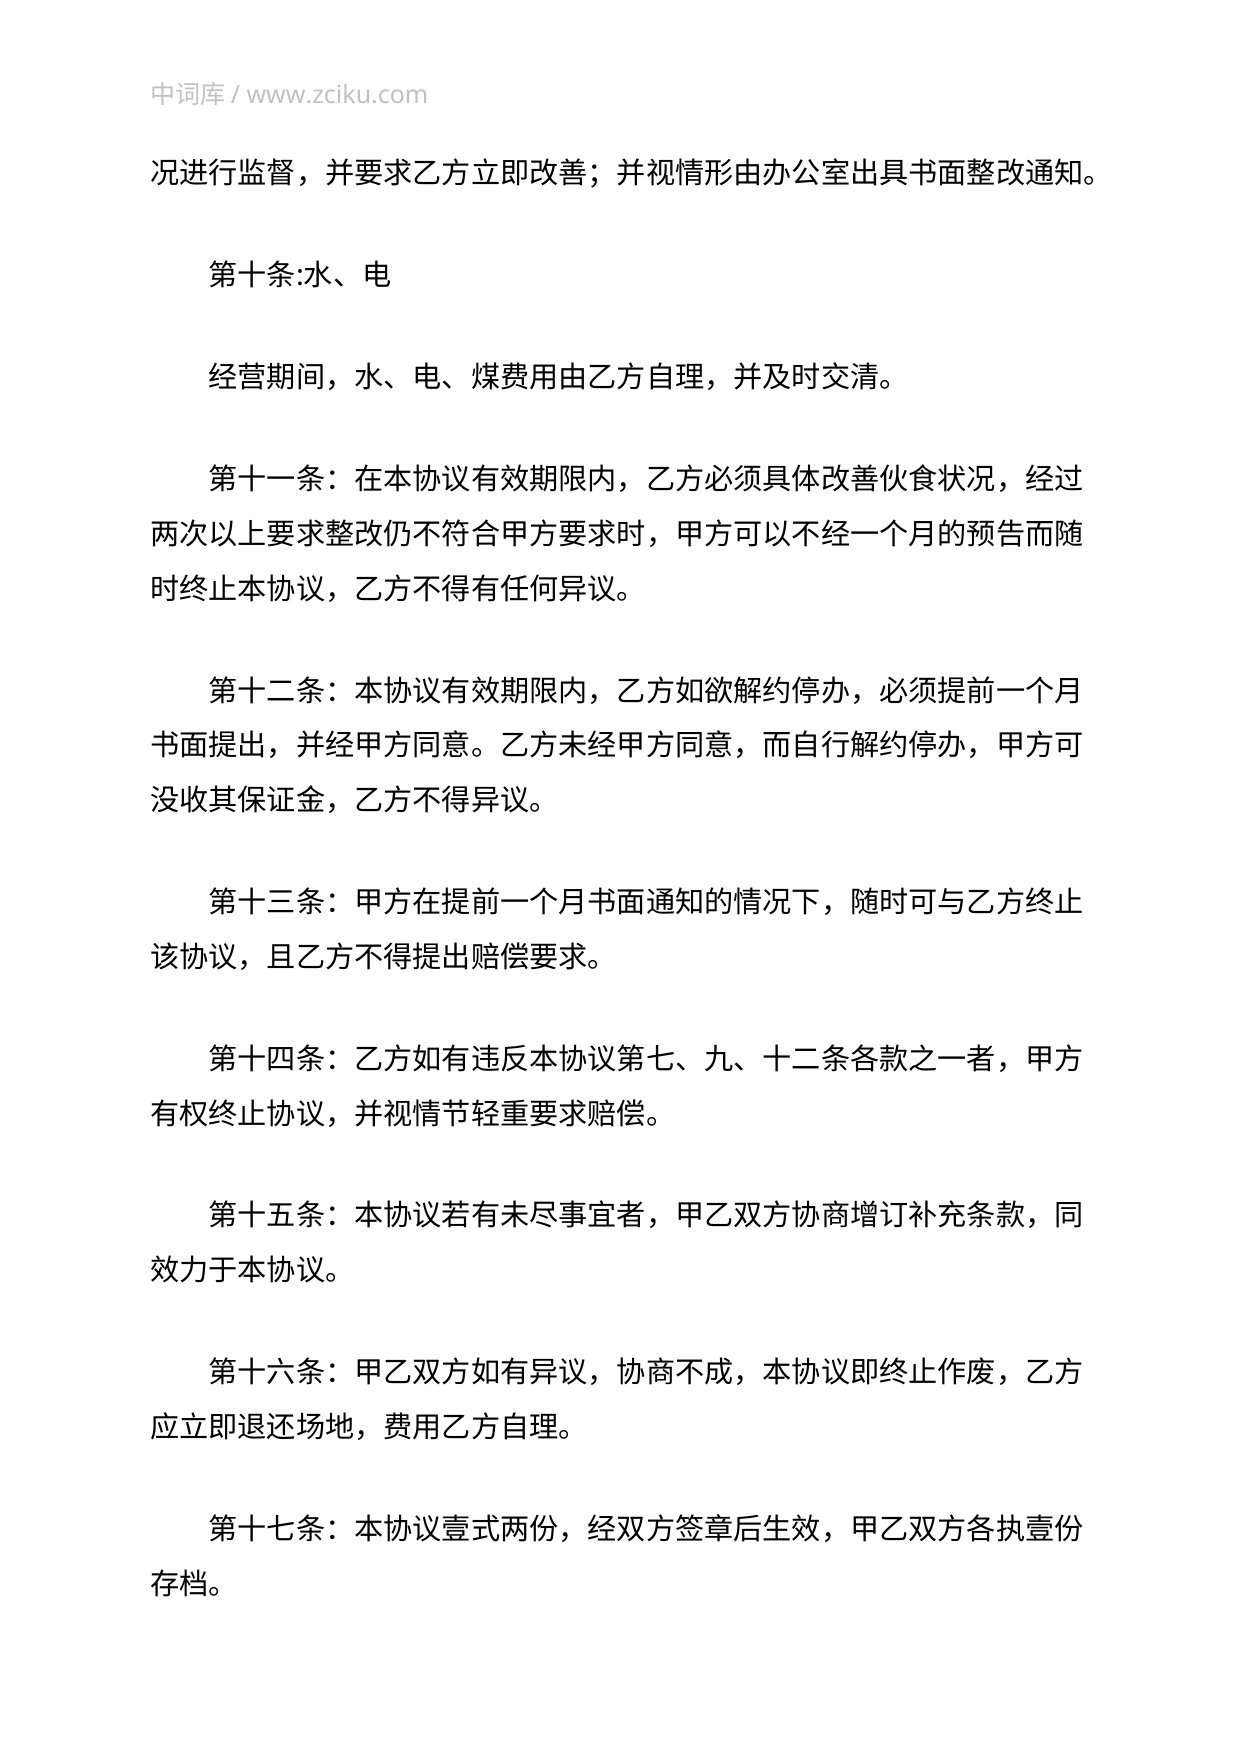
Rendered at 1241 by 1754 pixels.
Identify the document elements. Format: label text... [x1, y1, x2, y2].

text 第十一条：在本协议有效期限内，乙方必须具体改善伙食状况，经过两次以上要求整改仍不符合甲方要求时，甲方可以不经一个月的预告而随时终止本协议，乙方不得有任何异议。 [150, 456, 1090, 608]
text 经营期间，水、电、煤费用由乙方自理，并及时交清。 [150, 354, 1090, 396]
text 第十条:水、电 [150, 252, 1090, 294]
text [150, 150, 1090, 192]
text 第十六条：甲乙双方如有异议，协商不成，本协议即终止作废，乙方应立即退还场地，费用乙方自理。 [150, 1349, 1090, 1446]
text 第十七条：本协议壹式两份，经双方签章后生效，甲乙双方各执壹份存档。 [150, 1505, 1090, 1602]
text 第十三条：甲方在提前一个月书面通知的情况下，随时可与乙方终止该协议，且乙方不得提出赔偿要求。 [150, 879, 1090, 976]
text 第十四条：乙方如有违反本协议第七、九、十二条各款之一者，甲方有权终止协议，并视情节轻重要求赔偿。 [150, 1035, 1090, 1132]
text 第十五条：本协议若有未尽事宜者，甲乙双方协商增订补充条款，同效力于本协议。 [150, 1192, 1090, 1289]
text 第十二条：本协议有效期限内，乙方如欲解约停办，必须提前一个月书面提出，并经甲方同意。乙方未经甲方同意，而自行解约停办，甲方可没收其保证金，乙方不得异议。 [150, 667, 1090, 819]
